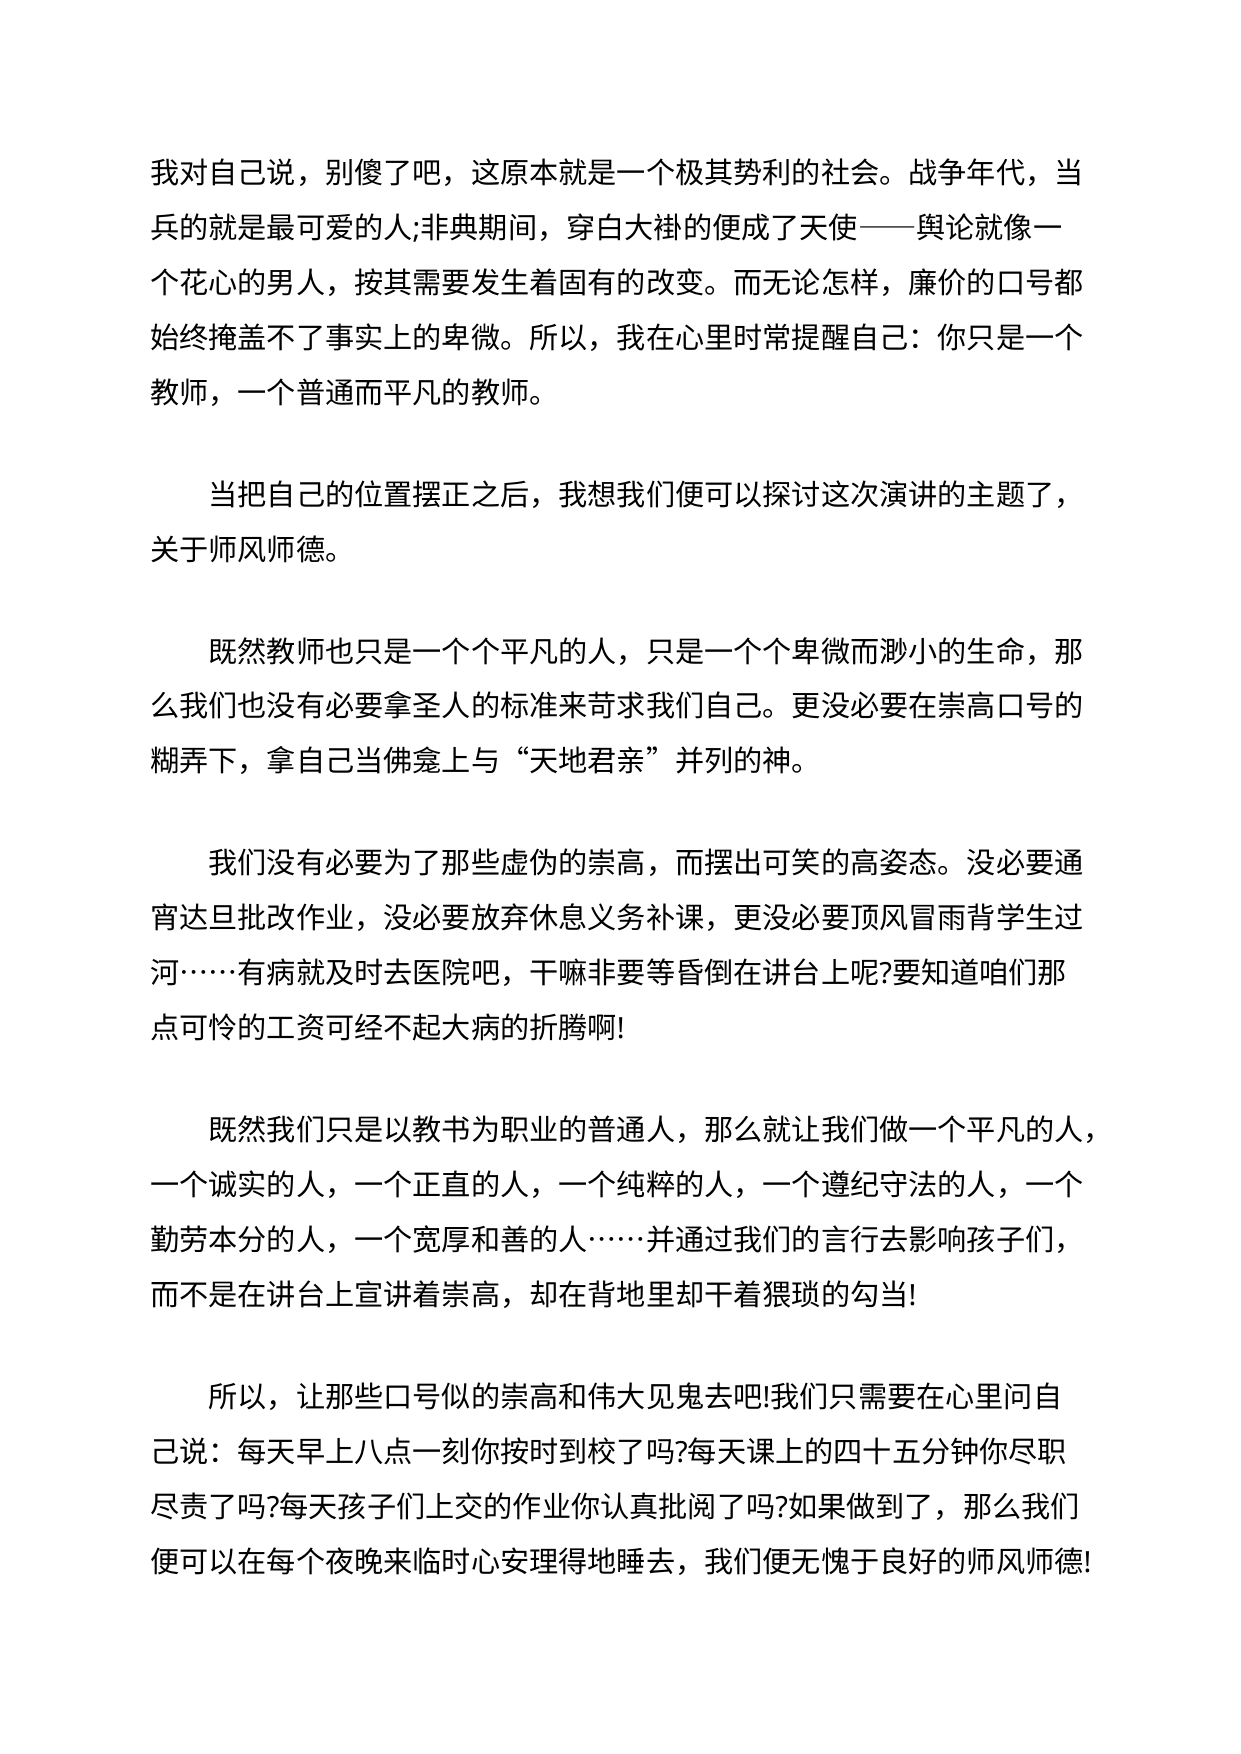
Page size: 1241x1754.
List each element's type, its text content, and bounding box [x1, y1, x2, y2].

text 既然教师也只是一个个平凡的人，只是一个个卑微而渺小的生命，那么我们也没有必要拿圣人的标准来苛求我们自己。更没必要在崇高口号的糊弄下，拿自己当佛龛上与“天地君亲”并列的神。 [150, 628, 1090, 780]
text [150, 150, 1090, 412]
text 我们没有必要为了那些虚伪的崇高，而摆出可笑的高姿态。没必要通宵达旦批改作业，没必要放弃休息义务补课，更没必要顶风冒雨背学生过河……有病就及时去医院吧，干嘛非要等昏倒在讲台上呢?要知道咱们那点可怜的工资可经不起大病的折腾啊! [150, 840, 1090, 1047]
text 既然我们只是以教书为职业的普通人，那么就让我们做一个平凡的人，一个诚实的人，一个正直的人，一个纯粹的人，一个遵纪守法的人，一个勤劳本分的人，一个宽厚和善的人……并通过我们的言行去影响孩子们，而不是在讲台上宣讲着崇高，却在背地里却干着猥琐的勾当! [150, 1106, 1090, 1313]
text 所以，让那些口号似的崇高和伟大见鬼去吧!我们只需要在心里问自己说：每天早上八点一刻你按时到校了吗?每天课上的四十五分钟你尽职尽责了吗?每天孩子们上交的作业你认真批阅了吗?如果做到了，那么我们便可以在每个夜晚来临时心安理得地睡去，我们便无愧于良好的师风师德! [150, 1373, 1090, 1581]
text 当把自己的位置摆正之后，我想我们便可以探讨这次演讲的主题了，关于师风师德。 [150, 471, 1090, 569]
